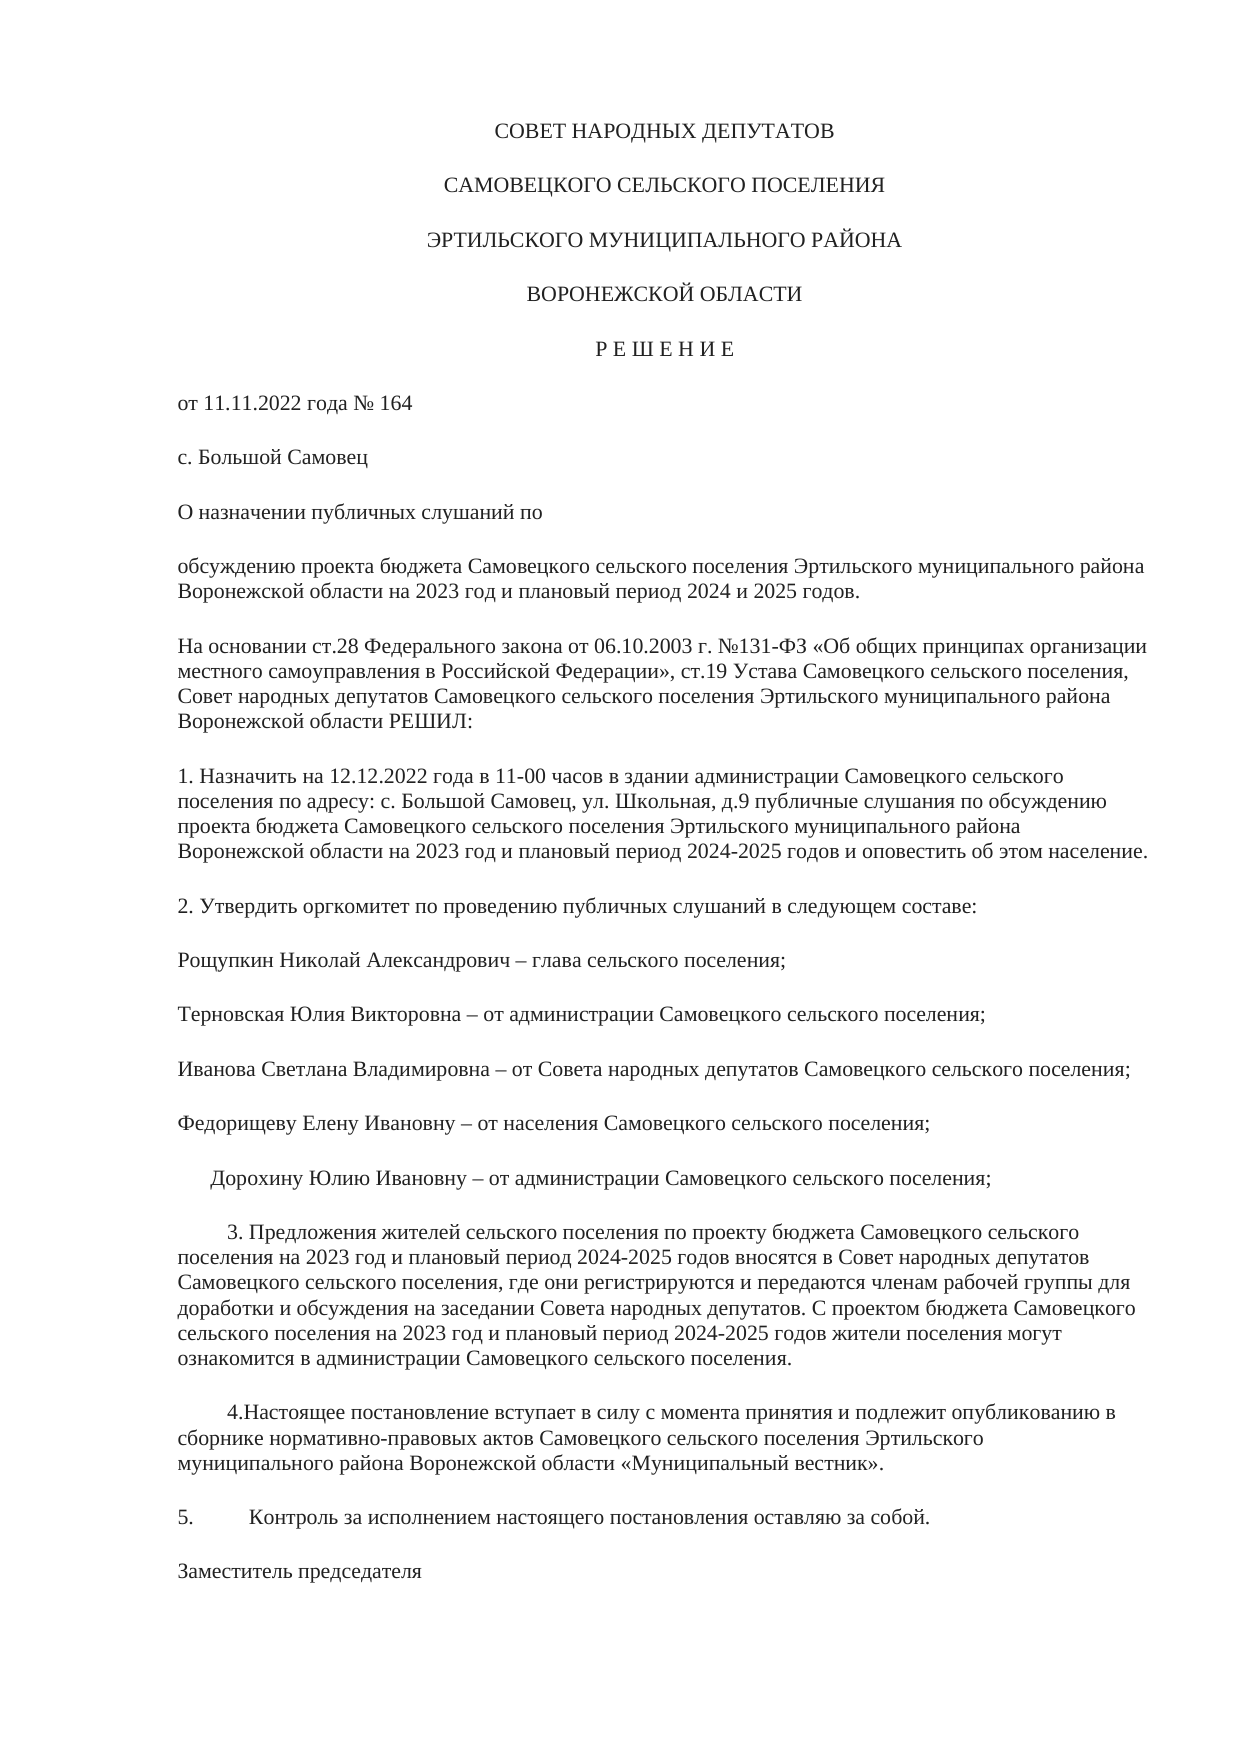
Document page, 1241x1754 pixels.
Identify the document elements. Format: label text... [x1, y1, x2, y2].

text 3. Предложения жителей сельского поселения по проекту бюджета Самовецкого сельского поселения на 2023 год и плановый период 2024-2025 годов вносятся в Совет народных депутатов Самовецкого сельского поселения, где они регистрируются и передаются членам рабочей группы для доработки и обсуждения на заседании Совета народных депутатов. С проектом бюджета Самовецкого сельского поселения на 2023 год и плановый период 2024-2025 годов жители поселения могут ознакомится в администрации Самовецкого сельского поселения. [177, 1219, 1152, 1370]
text Р Е Ш Е Н И Е [177, 336, 1152, 361]
text с. Большой Самовец [177, 444, 1152, 469]
text О назначении публичных слушаний по [177, 499, 1152, 524]
text Федорищеву Елену Ивановну – от населения Самовецкого сельского поселения; [177, 1110, 1152, 1135]
text 1. Назначить на 12.12.2022 года в 11-00 часов в здании администрации Самовецкого сельского поселения по адресу: с. Большой Самовец, ул. Школьная, д.9 публичные слушания по обсуждению проекта бюджета Самовецкого сельского поселения Эртильского муниципального района Воронежской области на 2023 год и плановый период 2024-2025 годов и оповестить об этом население. [177, 763, 1152, 863]
text САМОВЕЦКОГО СЕЛЬСКОГО ПОСЕЛЕНИЯ [177, 172, 1152, 198]
text от 11.11.2022 года № 164 [177, 390, 1152, 415]
text ВОРОНЕЖСКОЙ ОБЛАСТИ [177, 281, 1152, 306]
text 5. Контроль за исполнением настоящего постановления оставляю за собой. [177, 1504, 1152, 1529]
text Терновская Юлия Викторовна – от администрации Самовецкого сельского поселения; [177, 1001, 1152, 1027]
text 2. Утвердить оргкомитет по проведению публичных слушаний в следующем составе: [177, 893, 1152, 918]
text обсуждению проекта бюджета Самовецкого сельского поселения Эртильского муниципального района Воронежской области на 2023 год и плановый период 2024 и 2025 годов. [177, 553, 1152, 603]
text 4.Настоящее постановление вступает в силу с момента принятия и подлежит опубликованию в сборнике нормативно-правовых актов Самовецкого сельского поселения Эртильского муниципального района Воронежской области «Муниципальный вестник». [177, 1399, 1152, 1475]
text СОВЕТ НАРОДНЫХ ДЕПУТАТОВ [177, 118, 1152, 143]
text На основании ст.28 Федерального закона от 06.10.2003 г. №131-ФЗ «Об общих принципах организации местного самоуправления в Российской Федерации», ст.19 Устава Самовецкого сельского поселения, Совет народных депутатов Самовецкого сельского поселения Эртильского муниципального района Воронежской области РЕШИЛ: [177, 633, 1152, 733]
text Заместитель председателя [177, 1558, 1152, 1584]
text Рощупкин Николай Александрович – глава сельского поселения; [177, 947, 1152, 972]
text ЭРТИЛЬСКОГО МУНИЦИПАЛЬНОГО РАЙОНА [177, 227, 1152, 252]
text Иванова Светлана Владимировна – от Совета народных депутатов Самовецкого сельского поселения; [177, 1056, 1152, 1081]
text Дорохину Юлию Ивановну – от администрации Самовецкого сельского поселения; [177, 1164, 1152, 1190]
